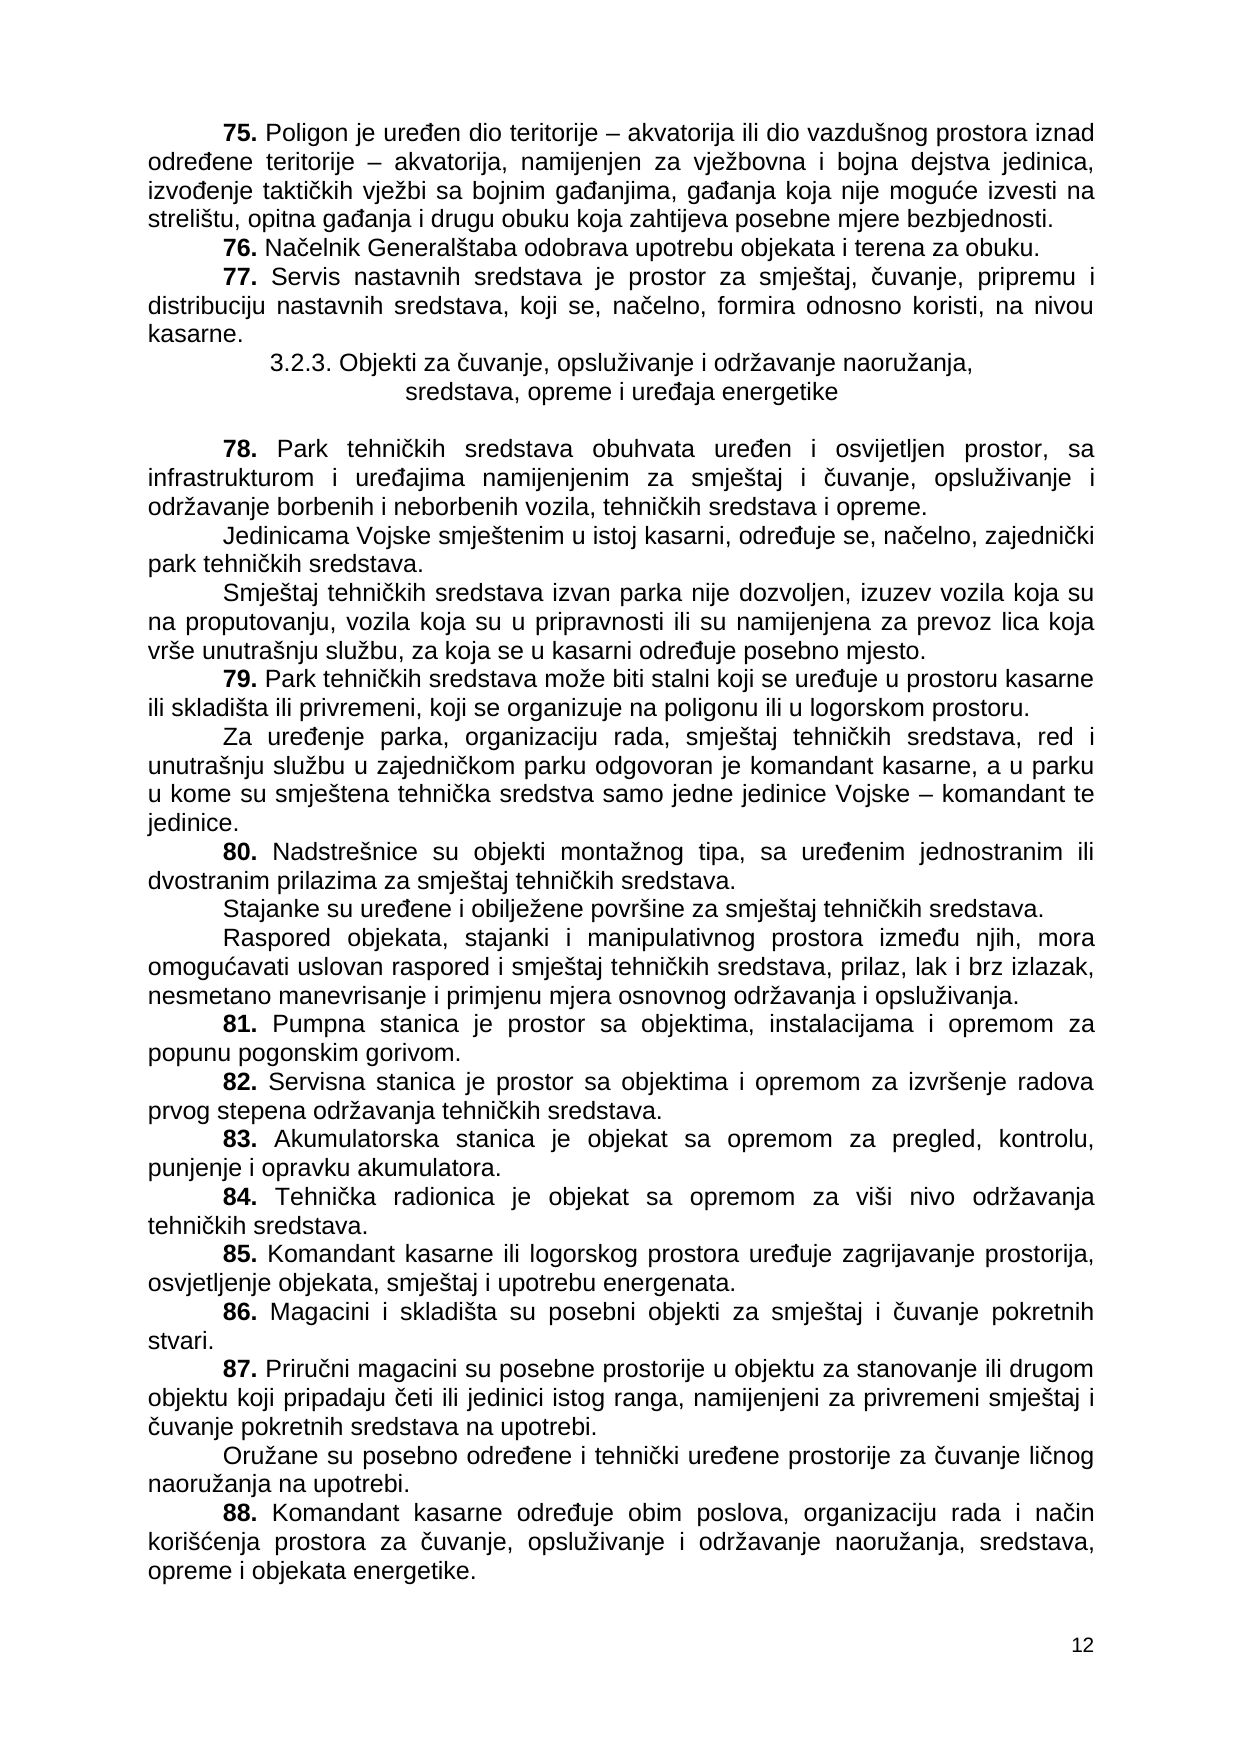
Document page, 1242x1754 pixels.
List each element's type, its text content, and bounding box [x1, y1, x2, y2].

text 84. Tehnička radionica je objekat sa opremom za viši nivo održavanja tehničkih sredstava. [148, 1182, 1096, 1239]
text 86. Magacini i skladišta su posebni objekti za smještaj i čuvanje pokretnih stvari. [148, 1297, 1096, 1354]
text 76. Načelnik Generalštaba odobrava upotrebu objekata i terena za obuku. [148, 233, 1096, 262]
text 78. Park tehničkih sredstava obuhvata uređen i osvijetljen prostor, sa infrastrukturom i uređajima namijenjenim za smještaj i čuvanje, opsluživanje i održavanje borbenih i neborbenih vozila, tehničkih sredstava i opreme. [148, 434, 1096, 521]
text 79. Park tehničkih sredstava može biti stalni koji se uređuje u prostoru kasarne ili skladišta ili privremeni, koji se organizuje na poligonu ili u logorskom prostoru. [148, 664, 1096, 722]
text 75. Poligon je uređen dio teritorije – akvatorija ili dio vazdušnog prostora iznad određene teritorije – akvatorija, namijenjen za vježbovna i bojna dejstva jedinica, izvođenje taktičkih vježbi sa bojnim gađanjima, gađanja koja nije moguće izvesti na strelištu, opitna gađanja i drugu obuku koja zahtijeva posebne mjere bezbjednosti. [148, 118, 1096, 233]
text 82. Servisna stanica je prostor sa objektima i opremom za izvršenje radova prvog stepena održavanja tehničkih sredstava. [148, 1067, 1096, 1124]
text 3.2.3. Objekti za čuvanje, opsluživanje i održavanje naoružanja, [148, 348, 1096, 377]
text Raspored objekata, stajanki i manipulativnog prostora između njih, mora omogućavati uslovan raspored i smještaj tehničkih sredstava, prilaz, lak i brz izlazak, nesmetano manevrisanje i primjenu mjera osnovnog održavanja i opsluživanja. [148, 923, 1096, 1009]
text Jedinicama Vojske smještenim u istoj kasarni, određuje se, načelno, zajednički park tehničkih sredstava. [148, 521, 1096, 578]
text Smještaj tehničkih sredstava izvan parka nije dozvoljen, izuzev vozila koja su na proputovanju, vozila koja su u pripravnosti ili su namijenjena za prevoz lica koja vrše unutrašnju službu, za koja se u kasarni određuje posebno mjesto. [148, 578, 1096, 664]
text 81. Pumpna stanica je prostor sa objektima, instalacijama i opremom za popunu pogonskim gorivom. [148, 1009, 1096, 1067]
text 80. Nadstrešnice su objekti montažnog tipa, sa uređenim jednostranim ili dvostranim prilazima za smještaj tehničkih sredstava. [148, 837, 1096, 894]
text Za uređenje parka, organizaciju rada, smještaj tehničkih sredstava, red i unutrašnju službu u zajedničkom parku odgovoran je komandant kasarne, a u parku u kome su smještena tehnička sredstva samo jedne jedinice Vojske – komandant te jedinice. [148, 722, 1096, 837]
text 85. Komandant kasarne ili logorskog prostora uređuje zagrijavanje prostorija, osvjetljenje objekata, smještaj i upotrebu energenata. [148, 1239, 1096, 1297]
text Oružane su posebno određene i tehnički uređene prostorije za čuvanje ličnog naoružanja na upotrebi. [148, 1441, 1096, 1498]
text sredstava, opreme i uređaja energetike [148, 377, 1096, 406]
text 87. Priručni magacini su posebne prostorije u objektu za stanovanje ili drugom objektu koji pripadaju četi ili jedinici istog ranga, namijenjeni za privremeni smještaj i čuvanje pokretnih sredstava na upotrebi. [148, 1354, 1096, 1441]
text 88. Komandant kasarne određuje obim poslova, organizaciju rada i način korišćenja prostora za čuvanje, opsluživanje i održavanje naoružanja, sredstava, opreme i objekata energetike. [148, 1498, 1096, 1584]
text 83. Akumulatorska stanica je objekat sa opremom za pregled, kontrolu, punjenje i opravku akumulatora. [148, 1124, 1096, 1182]
text 77. Servis nastavnih sredstava je prostor za smještaj, čuvanje, pripremu i distribuciju nastavnih sredstava, koji se, načelno, formira odnosno koristi, na nivou kasarne. [148, 262, 1096, 348]
text Stajanke su uređene i obilježene površine za smještaj tehničkih sredstava. [148, 894, 1096, 923]
